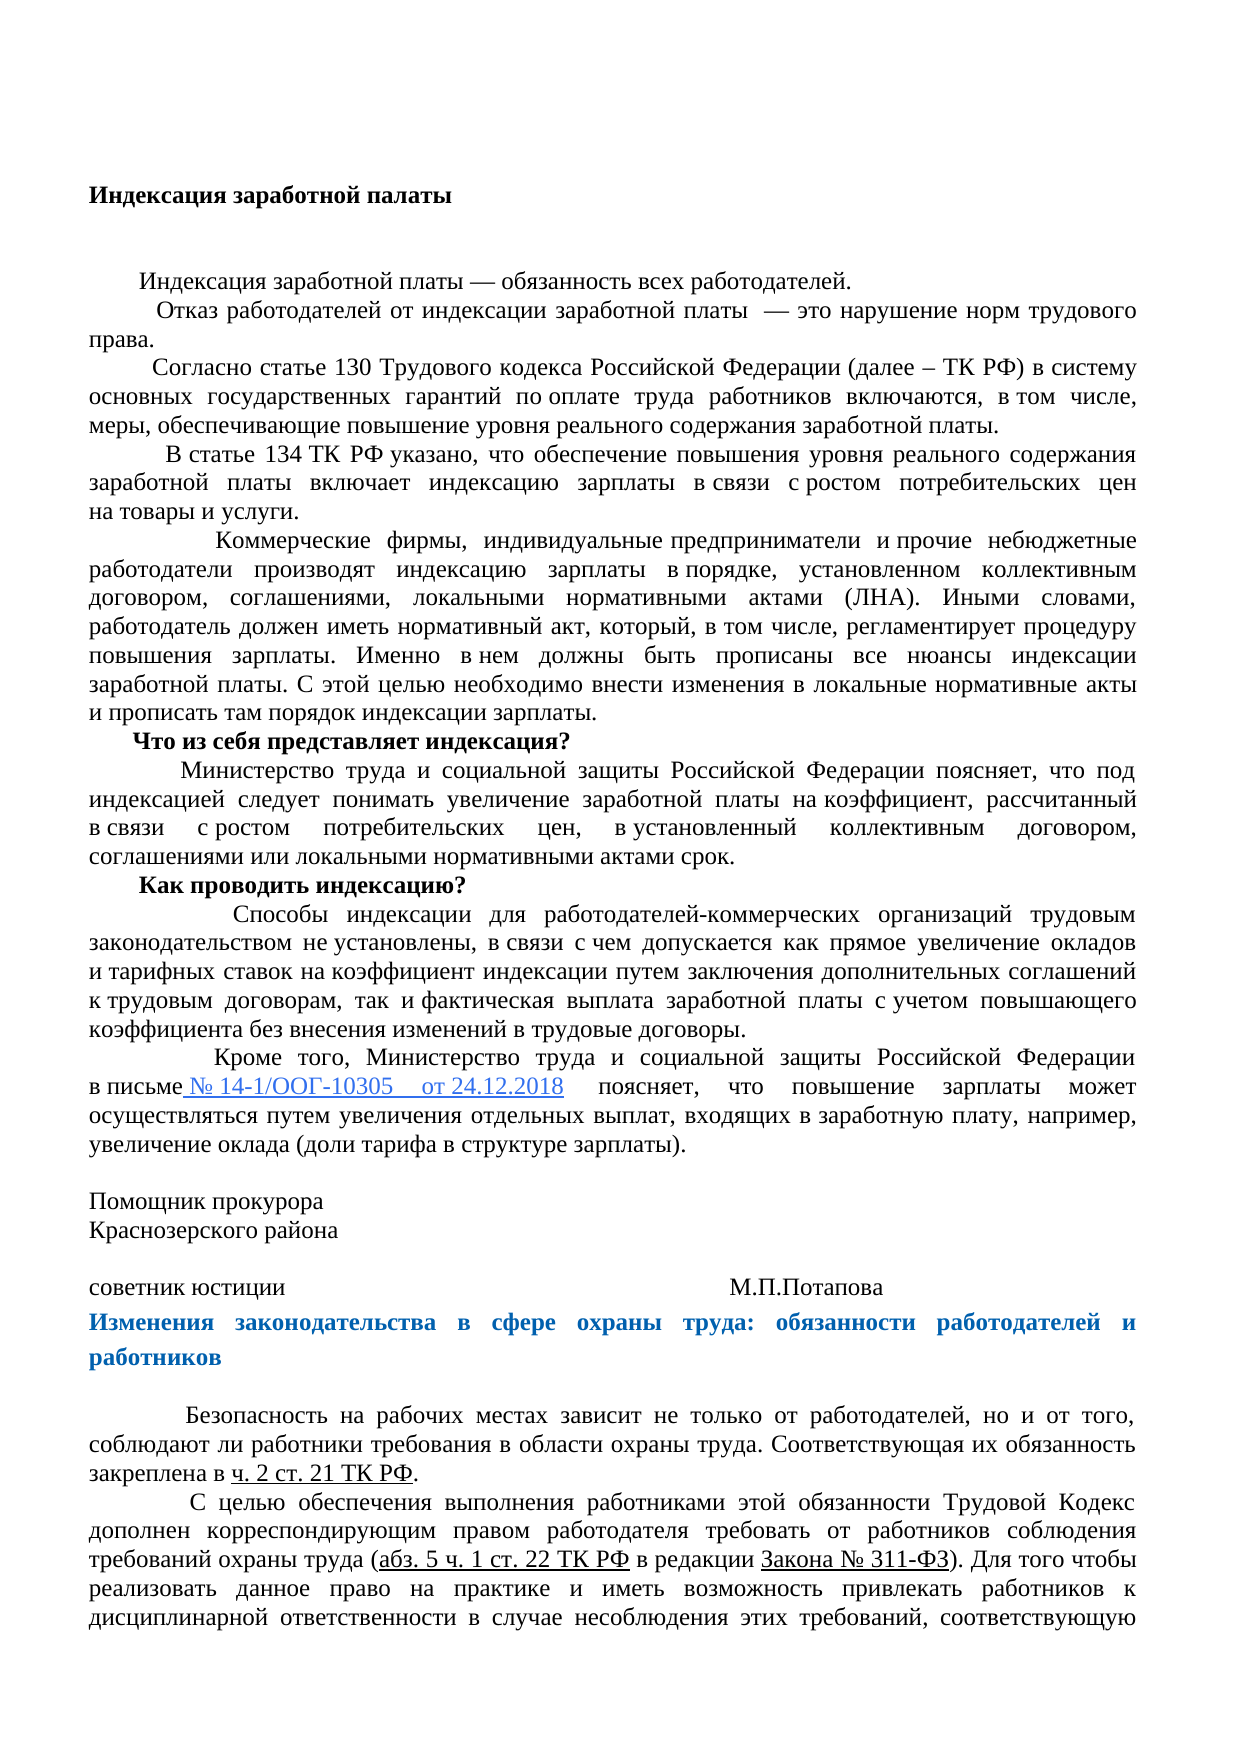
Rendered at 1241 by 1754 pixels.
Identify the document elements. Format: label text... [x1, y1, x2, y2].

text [89, 1487, 1137, 1631]
text Способы индексации для работодателей-коммерческих организаций трудовым законодательством не установлены, в связи с чем допускается как прямое увеличение окладов и тарифных ставок на коэффициент индексации путем заключения дополнительных соглашений к трудовым договорам, так и фактическая выплата заработной платы с учетом повышающего коэффициента без внесения изменений в трудовые договоры. [89, 899, 1137, 1042]
text Безопасность на рабочих местах зависит не только от работодателей, но и от того, соблюдают ли работники требования в области охраны труда. Соответствующая их обязанность закреплена в ч. 2 ст. 21 ТК РФ. [89, 1401, 1137, 1487]
text Помощник прокурора [89, 1186, 1137, 1215]
text Министерство труда и социальной защиты Российской Федерации поясняет, что под индексацией следует понимать увеличение заработной платы на коэффициент, рассчитанный в связи с ростом потребительских цен, в установленный коллективным договором, соглашениями или локальными нормативными актами срок. [89, 755, 1137, 870]
text Согласно статье 130 Трудового кодекса Российской Федерации (далее – ТК РФ) в систему основных государственных гарантий по оплате труда работников включаются, в том числе, меры, обеспечивающие повышение уровня реального содержания заработной платы. [89, 352, 1137, 439]
text Кроме того, Министерство труда и социальной защиты Российской Федерации в письме № 14-1/ООГ-10305 от 24.12.2018 поясняет, что повышение зарплаты может осуществляться путем увеличения отдельных выплат, входящих в заработную плату, например, увеличение оклада (доли тарифа в структуре зарплаты). [89, 1042, 1137, 1157]
text Индексация заработной палаты [89, 180, 1137, 209]
text Отказ работодателей от индексации заработной платы — это нарушение норм трудового права. [89, 295, 1137, 352]
text Коммерческие фирмы, индивидуальные предприниматели и прочие небюджетные работодатели производят индексацию зарплаты в порядке, установленном коллективным договором, соглашениями, локальными нормативными актами (ЛНА). Иными словами, работодатель должен иметь нормативный акт, который, в том числе, регламентирует процедуру повышения зарплаты. Именно в нем должны быть прописаны все нюансы индексации заработной платы. С этой целью необходимо внести изменения в локальные нормативные акты и прописать там порядок индексации зарплаты. [89, 525, 1137, 726]
text Изменения законодательства в сфере охраны труда: обязанности работодателей и работников [89, 1301, 1137, 1371]
text В статье 134 ТК РФ указано, что обеспечение повышения уровня реального содержания заработной платы включает индексацию зарплаты в связи с ростом потребительских цен на товары и услуги. [89, 439, 1137, 525]
text Индексация заработной платы — обязанность всех работодателей. [89, 266, 1137, 295]
text Краснозерского района [89, 1215, 1137, 1244]
text Как проводить индексацию? [89, 870, 1137, 899]
text Что из себя представляет индексация? [89, 726, 1137, 755]
text советник юстиции М.П.Потапова [89, 1272, 1137, 1301]
